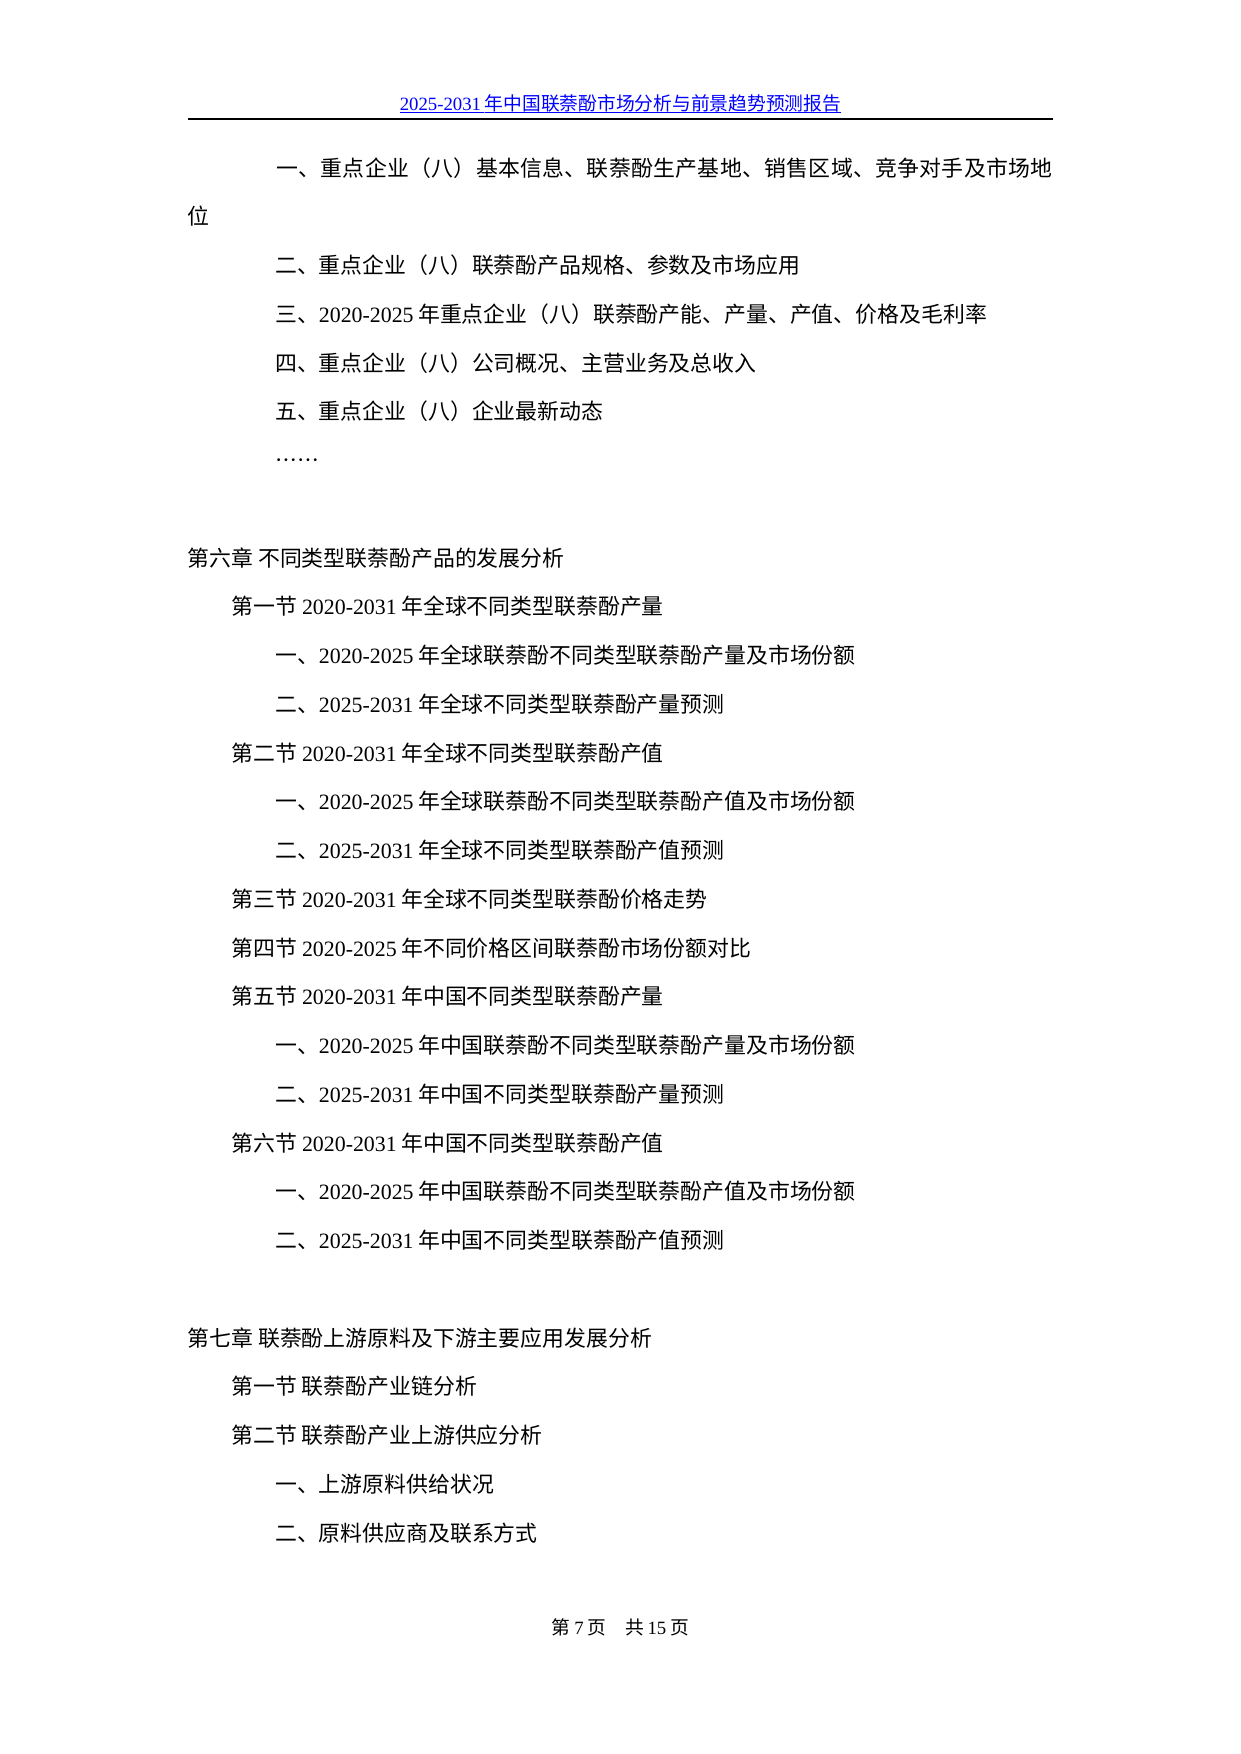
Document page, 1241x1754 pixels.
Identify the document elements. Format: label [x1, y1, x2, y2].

text [187, 150, 1053, 1548]
